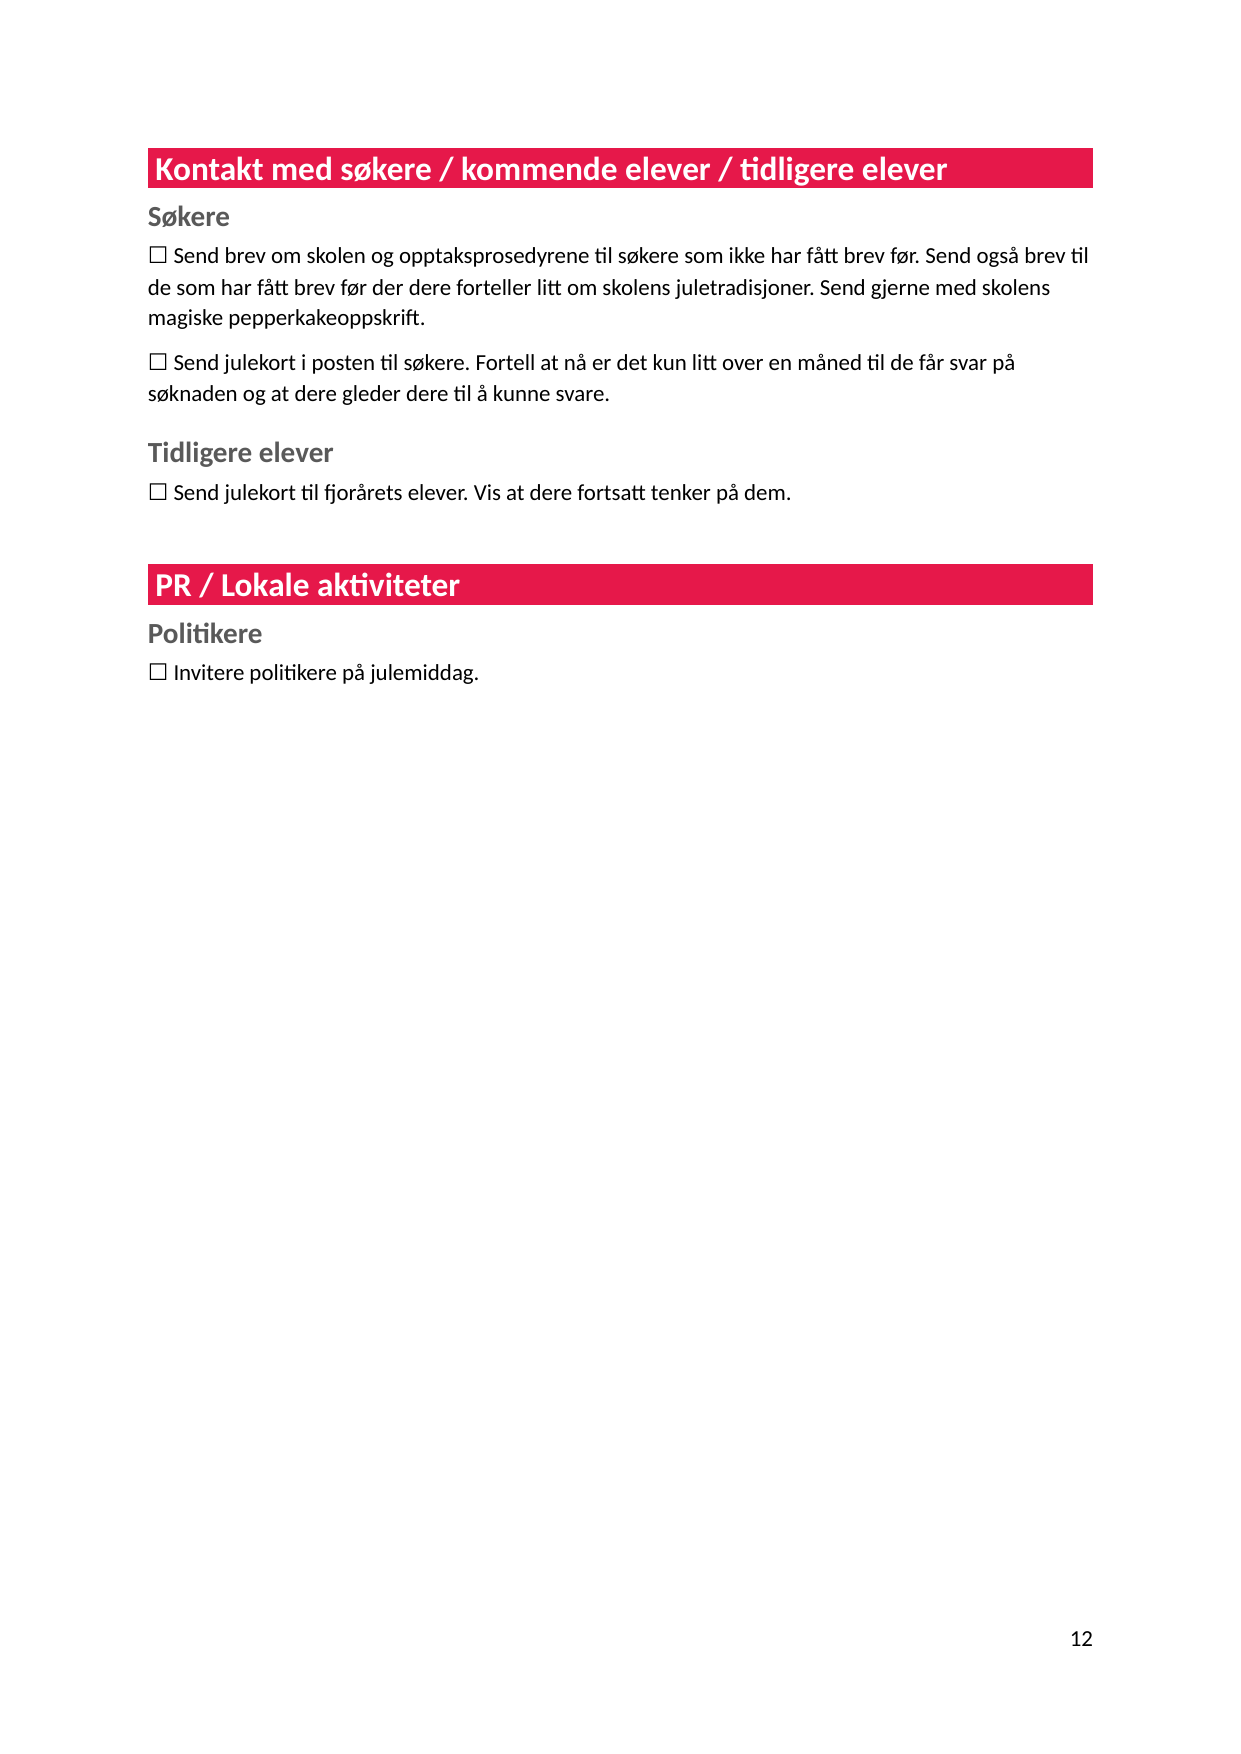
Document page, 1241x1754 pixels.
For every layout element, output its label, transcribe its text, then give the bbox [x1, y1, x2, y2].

text Send julekort til fjorårets elever. Vis at dere fortsatt tenker på dem. [148, 475, 1093, 537]
text Send julekort i posten til søkere. Fortell at nå er det kun litt over en måned til de får svar på søknaden og at dere gleder dere til å kunne svare. [148, 346, 1093, 407]
subtitle PR / Lokale aktiviteter [148, 564, 1093, 605]
subtitle Søkere [148, 198, 1093, 234]
subtitle Kontakt med søkere / kommende elever / tidligere elever [148, 148, 1093, 188]
text Invitere politikere på julemiddag. [148, 656, 1093, 687]
subtitle Tidligere elever [148, 434, 1093, 470]
text Send brev om skolen og opptaksprosedyrene til søkere som ikke har fått brev før. Send også brev til de som har fått brev før der dere forteller litt om skolens juletradisjoner. Send gjerne med skolens magiske pepperkakeoppskrift. [148, 239, 1093, 331]
subtitle Politikere [148, 615, 1093, 651]
